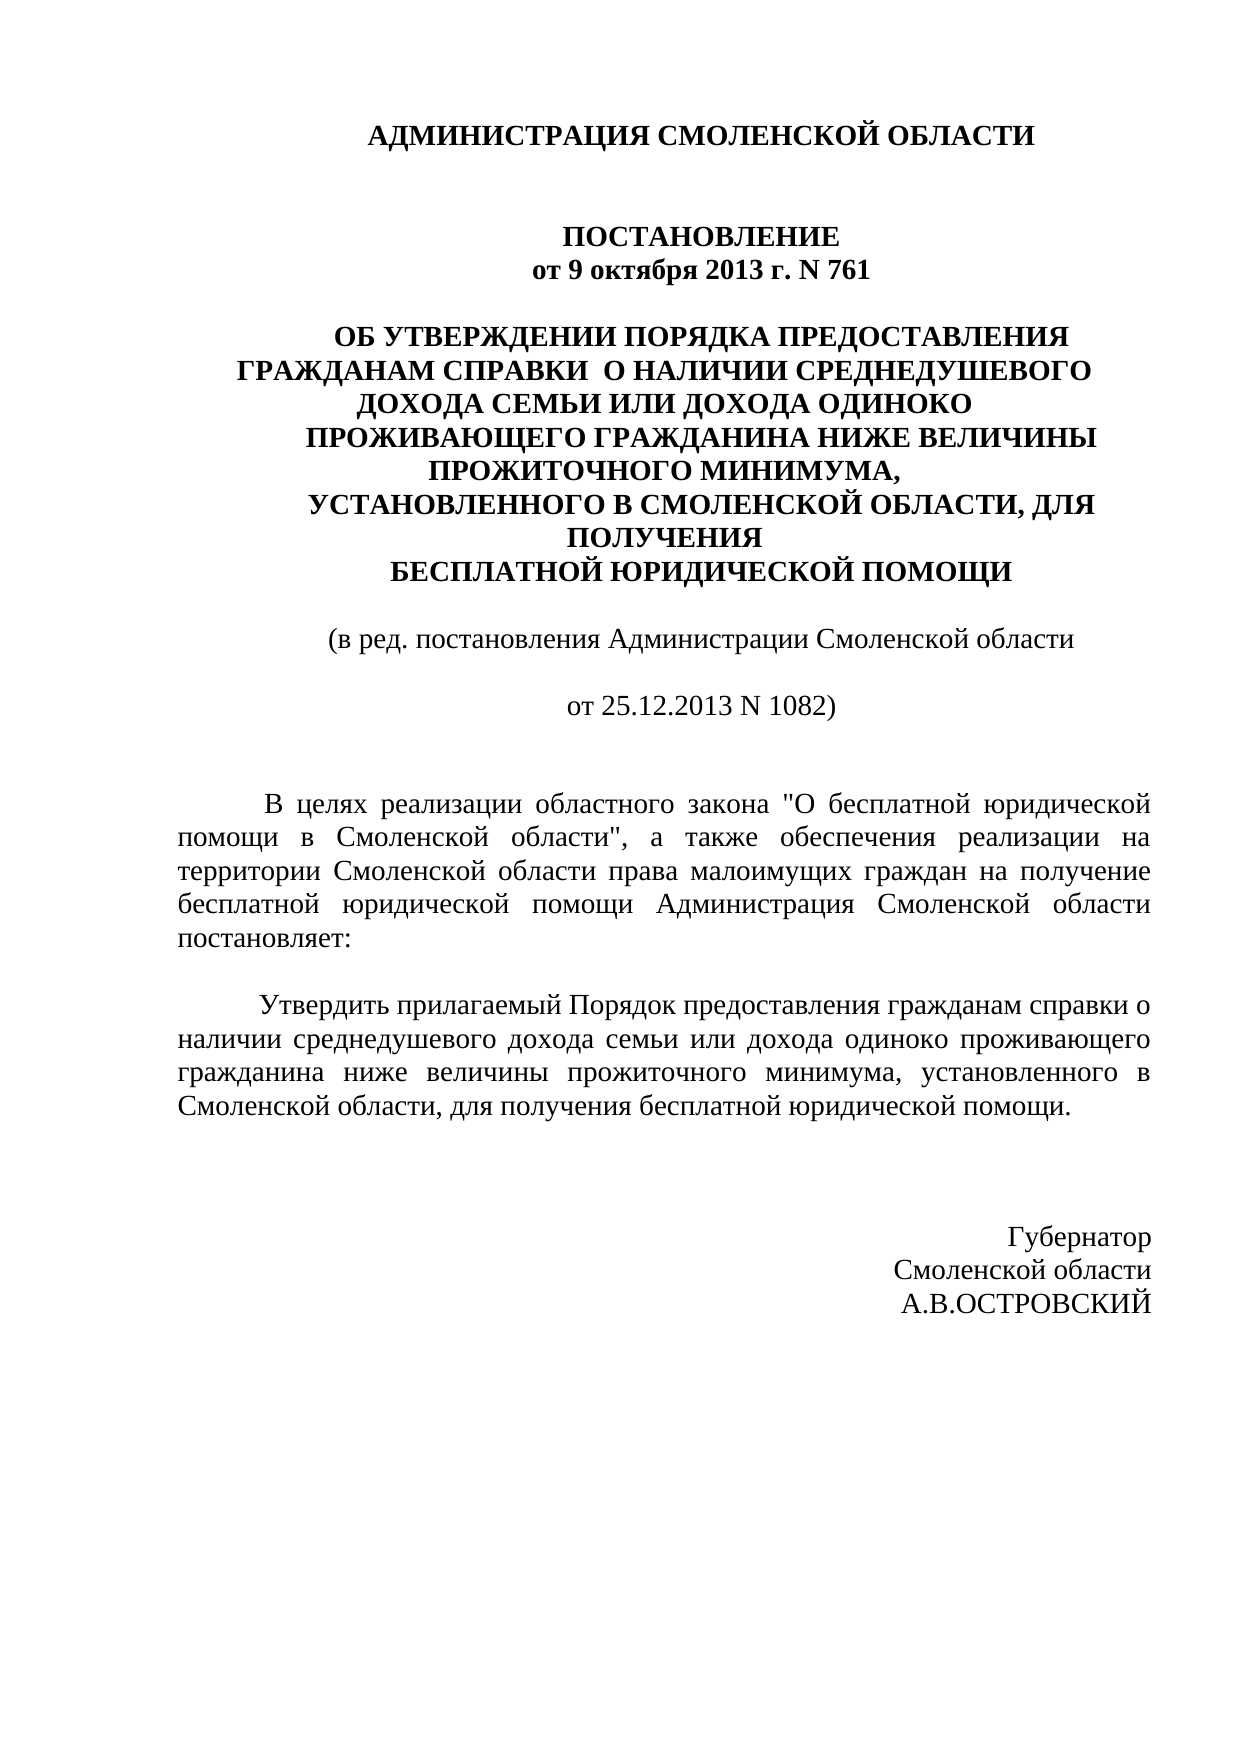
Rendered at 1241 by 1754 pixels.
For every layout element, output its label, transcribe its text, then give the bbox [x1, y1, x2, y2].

text ПРОЖИВАЮЩЕГО ГРАЖДАНИНА НИЖЕ ВЕЛИЧИНЫ ПРОЖИТОЧНОГО МИНИМУМА, [177, 420, 1152, 487]
text УСТАНОВЛЕННОГО В СМОЛЕНСКОЙ ОБЛАСТИ, ДЛЯ ПОЛУЧЕНИЯ [177, 487, 1152, 554]
text В целях реализации областного закона "О бесплатной юридической помощи в Смоленской области", а также обеспечения реализации на территории Смоленской области права малоимущих граждан на получение бесплатной юридической помощи Администрация Смоленской области постановляет: [177, 786, 1152, 954]
text БЕСПЛАТНОЙ ЮРИДИЧЕСКОЙ ПОМОЩИ [177, 554, 1152, 588]
text А.В.ОСТРОВСКИЙ [177, 1286, 1152, 1319]
text Смоленской области [177, 1252, 1152, 1286]
text АДМИНИСТРАЦИЯ СМОЛЕНСКОЙ ОБЛАСТИ [177, 118, 1152, 152]
text от 9 октября 2013 г. N 761 [177, 252, 1152, 286]
text ПОСТАНОВЛЕНИЕ [177, 219, 1152, 252]
text Утвердить прилагаемый Порядок предоставления гражданам справки о наличии среднедушевого дохода семьи или дохода одиноко проживающего гражданина ниже величины прожиточного минимума, установленного в Смоленской области, для получения бесплатной юридической помощи. [177, 987, 1152, 1121]
text ОБ УТВЕРЖДЕНИИ ПОРЯДКА ПРЕДОСТАВЛЕНИЯ ГРАЖДАНАМ СПРАВКИ О НАЛИЧИИ СРЕДНЕДУШЕВОГО ДОХОДА СЕМЬИ ИЛИ ДОХОДА ОДИНОКО [177, 319, 1152, 420]
text (в ред. постановления Администрации Смоленской области [177, 621, 1152, 655]
text от 25.12.2013 N 1082) [177, 688, 1152, 722]
text Губернатор [177, 1219, 1152, 1252]
